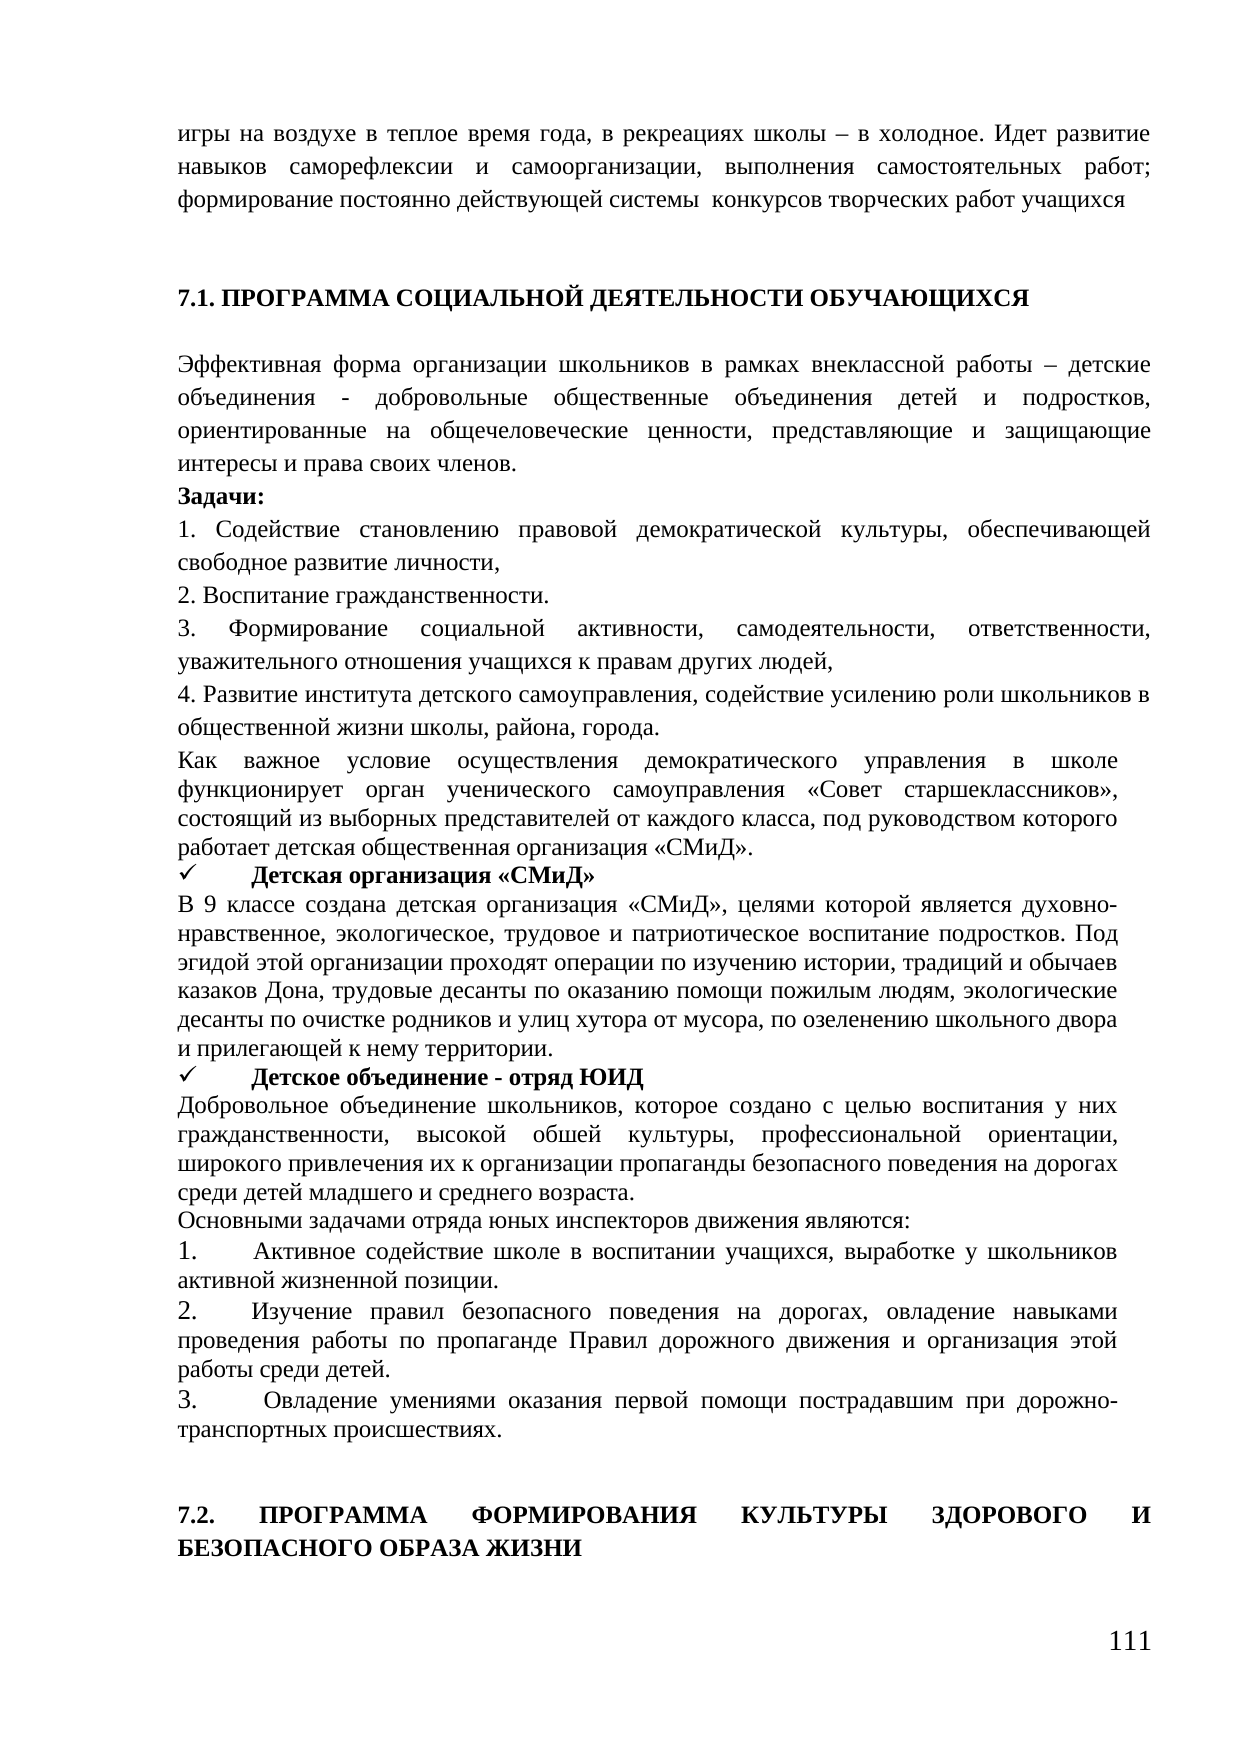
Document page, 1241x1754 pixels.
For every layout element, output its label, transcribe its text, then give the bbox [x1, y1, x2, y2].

text Как важное условие осуществления демократического управления в школе функционирует орган ученического самоуправления «Совет старшеклассников», состоящий из выборных представителей от каждого класса, под руководством которого работает детская общественная организация «СМиД». [177, 746, 1118, 861]
list Активное содействие школе в воспитании учащихся, выработке у школьников активной жизненной позиции. [177, 1234, 1118, 1294]
text 1. Содействие становлению правовой демократической культуры, обеспечивающей свободное развитие личности, [177, 514, 1152, 576]
list Детское объединение - отряд ЮИД [177, 1062, 1152, 1091]
text 3. Формирование социальной активности, самодеятельности, ответственности, уважительного отношения учащихся к правам других людей, [177, 613, 1152, 675]
list Овладение умениями оказания первой помощи пострадавшим при дорожно-транспортных происшествиях. [177, 1383, 1118, 1443]
text Эффективная форма организации школьников в рамках внеклассной работы – детские объединения - добровольные общественные объединения детей и подростков, ориентированные на общечеловеческие ценности, представляющие и защищающие интересы и права своих членов. [177, 349, 1152, 477]
text 7.2. ПРОГРАММА ФОРМИРОВАНИЯ КУЛЬТУРЫ ЗДОРОВОГО И БЕЗОПАСНОГО ОБРАЗА ЖИЗНИ [177, 1500, 1152, 1562]
text Добровольное объединение школьников, которое создано с целью воспитания у них гражданственности, высокой обшей культуры, профессиональной ориентации, широкого привлечения их к организации пропаганды безопасного поведения на дорогах среди детей младшего и среднего возраста. [177, 1091, 1118, 1206]
text 7.1. ПРОГРАММА СОЦИАЛЬНОЙ ДЕЯТЕЛЬНОСТИ ОБУЧАЮЩИХСЯ [177, 283, 1152, 312]
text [177, 118, 1152, 213]
text 2. Воспитание гражданственности. [177, 580, 1152, 609]
text В 9 классе создана детская организация «СМиД», целями которой является духовно-нравственное, экологическое, трудовое и патриотическое воспитание подростков. Под эгидой этой организации проходят операции по изучению истории, традиций и обычаев казаков Дона, трудовые десанты по оказанию помощи пожилым людям, экологические десанты по очистке родников и улиц хутора от мусора, по озеленению школьного двора и прилегающей к нему территории. [177, 889, 1118, 1062]
text Задачи: [177, 481, 1152, 510]
list Детская организация «СМиД» [177, 861, 1152, 889]
text 4. Развитие института детского самоуправления, содействие усилению роли школьников в общественной жизни школы, района, города. [177, 679, 1152, 741]
text Основными задачами отряда юных инспекторов движения являются: [177, 1206, 1152, 1234]
list Изучение правил безопасного поведения на дорогах, овладение навыками проведения работы по пропаганде Правил дорожного движения и организация этой работы среди детей. [177, 1294, 1118, 1383]
